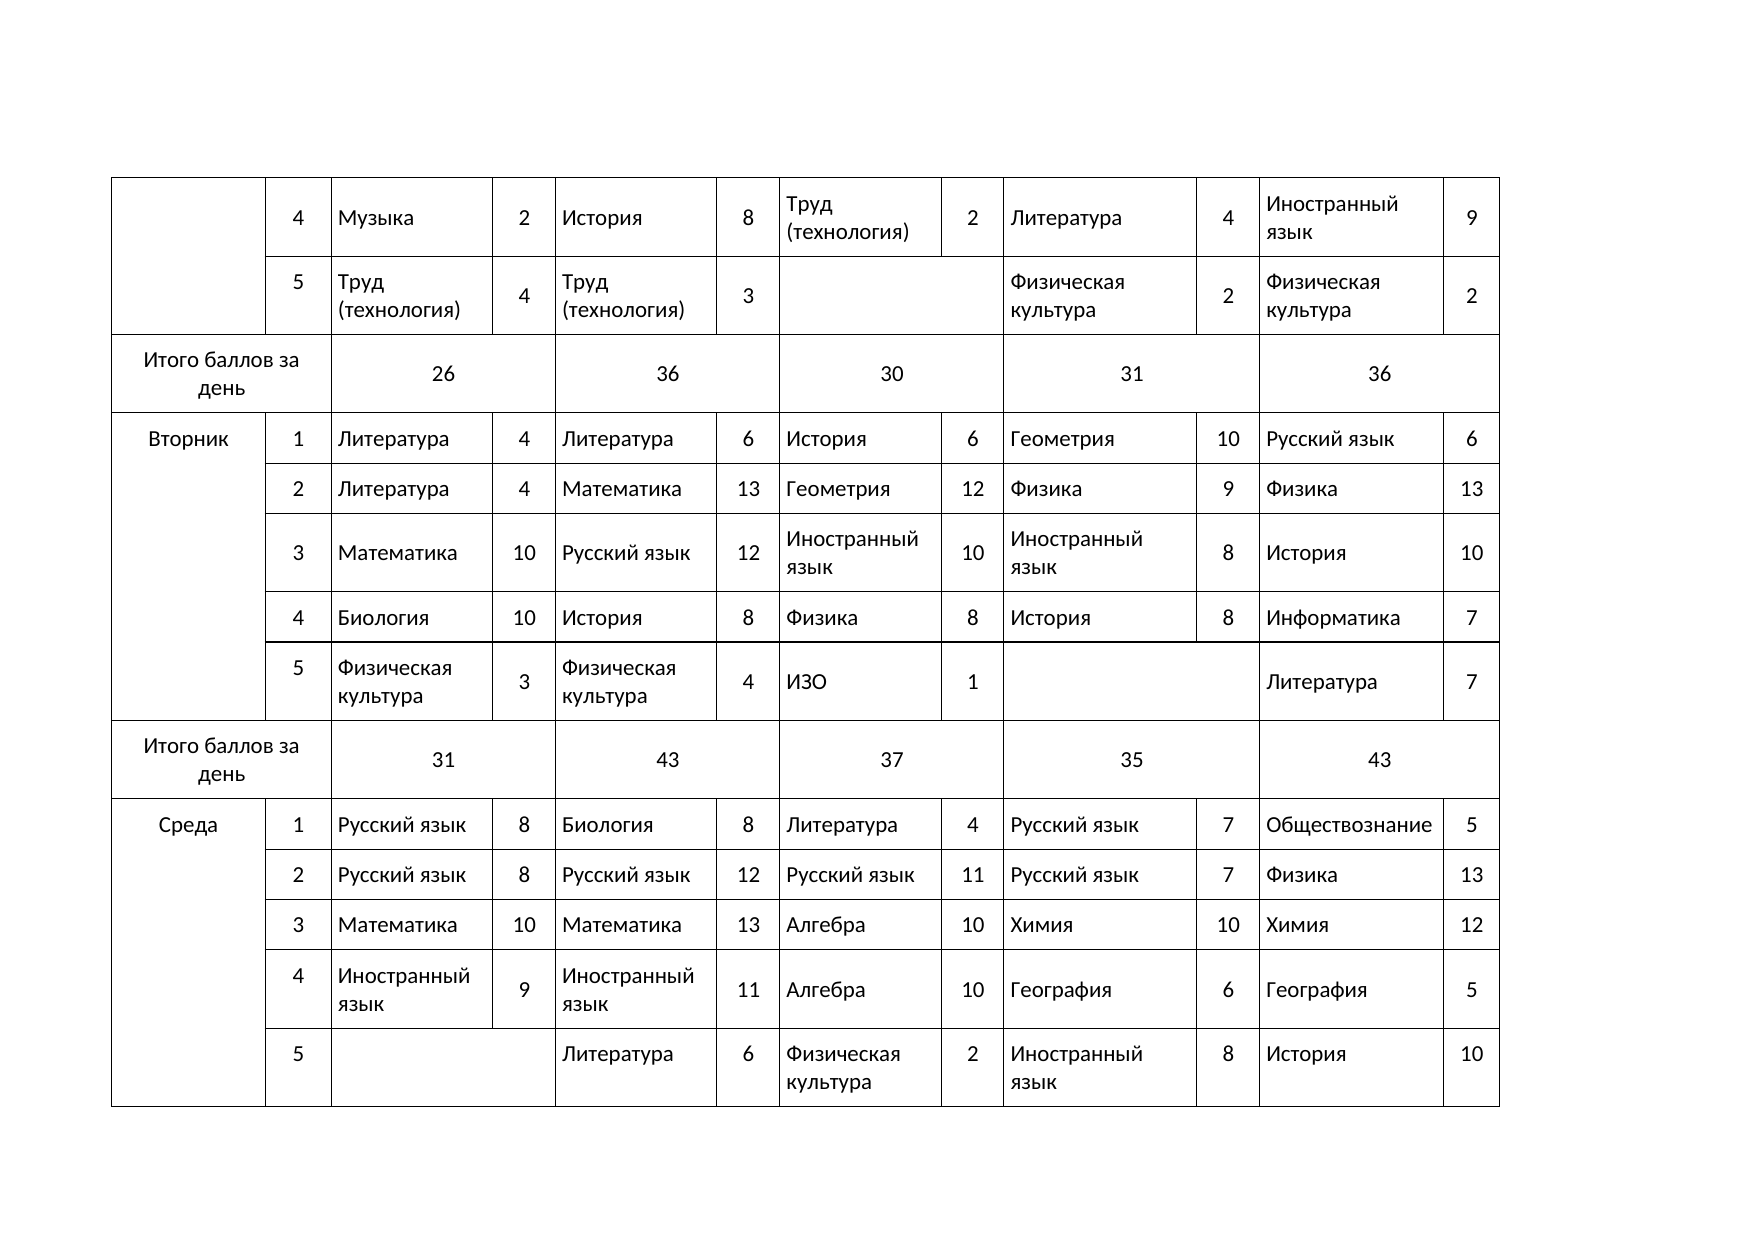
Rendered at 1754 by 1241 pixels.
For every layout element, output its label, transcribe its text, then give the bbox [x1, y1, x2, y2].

table_cell Среда [112, 799, 265, 1106]
table_cell История [1260, 1029, 1443, 1106]
table_cell 10 [1444, 1029, 1499, 1106]
table_cell Русский язык [1260, 413, 1443, 462]
table_cell 4 [266, 178, 331, 256]
table_cell 5 [1444, 950, 1499, 1027]
table_cell 3 [493, 643, 555, 720]
table_cell Труд (технология) [556, 257, 716, 334]
table_cell 30 [780, 335, 1003, 412]
table_cell ИЗО [780, 643, 941, 720]
table_cell 6 [1197, 950, 1259, 1027]
table_cell Математика [556, 464, 716, 513]
table_cell Алгебра [780, 950, 941, 1027]
table_cell Итого баллов за день [112, 335, 331, 412]
table_cell Вторник [112, 413, 265, 720]
table_cell 26 [332, 335, 555, 412]
table_cell Литература [1004, 178, 1196, 256]
table_cell Физика [1004, 464, 1196, 513]
table_cell 5 [266, 1029, 331, 1106]
table_cell Физика [1260, 850, 1443, 899]
table_cell Русский язык [556, 514, 716, 591]
table_cell 8 [493, 850, 555, 899]
table_cell 2 [942, 178, 1003, 256]
table_cell 4 [266, 592, 331, 641]
table_cell 13 [717, 900, 779, 949]
table_cell 12 [717, 514, 779, 591]
table_cell [332, 1029, 555, 1106]
table_cell 10 [493, 514, 555, 591]
table_cell 2 [266, 850, 331, 899]
table_cell 31 [1004, 335, 1259, 412]
table_cell Труд (технология) [780, 178, 941, 256]
table_cell Иностранный язык [1004, 514, 1196, 591]
table_cell Иностранный язык [556, 950, 716, 1027]
table_cell 12 [942, 464, 1003, 513]
table_cell 12 [717, 850, 779, 899]
table_cell История [1004, 592, 1196, 641]
table_cell Физическая культура [1260, 257, 1443, 334]
table_cell 6 [717, 1029, 779, 1106]
table_cell 37 [780, 721, 1003, 798]
table_cell 10 [493, 900, 555, 949]
table_cell Алгебра [780, 900, 941, 949]
table_cell 7 [1444, 592, 1499, 641]
table_cell Труд (технология) [332, 257, 492, 334]
table_cell Физическая культура [556, 643, 716, 720]
table_cell Иностранный язык [780, 514, 941, 591]
table_cell 6 [1444, 413, 1499, 462]
table_cell 4 [717, 643, 779, 720]
table_cell 13 [1444, 850, 1499, 899]
table_cell Русский язык [332, 799, 492, 848]
table_cell Математика [332, 514, 492, 591]
table_cell Литература [1260, 643, 1443, 720]
table_cell 10 [942, 950, 1003, 1027]
table_cell 10 [942, 514, 1003, 591]
table_cell История [1260, 514, 1443, 591]
table_cell 6 [942, 413, 1003, 462]
table_cell Русский язык [1004, 850, 1196, 899]
table_cell 8 [493, 799, 555, 848]
table_cell 7 [1444, 643, 1499, 720]
table_cell 31 [332, 721, 555, 798]
table_cell История [556, 178, 716, 256]
table_cell Химия [1260, 900, 1443, 949]
table_cell 5 [266, 643, 331, 720]
table_cell 10 [1444, 514, 1499, 591]
table_cell Иностранный язык [332, 950, 492, 1027]
table_cell Физическая культура [332, 643, 492, 720]
table_cell 10 [942, 900, 1003, 949]
table_cell 6 [717, 413, 779, 462]
table_cell Русский язык [332, 850, 492, 899]
table_cell 43 [1260, 721, 1499, 798]
table_cell Иностранный язык [1004, 1029, 1196, 1106]
table_cell Итого баллов за день [112, 721, 331, 798]
table_cell 7 [1197, 799, 1259, 848]
table_cell 10 [1197, 413, 1259, 462]
table_cell Литература [780, 799, 941, 848]
table_cell История [780, 413, 941, 462]
table_cell Математика [556, 900, 716, 949]
table_cell 2 [266, 464, 331, 513]
table_cell 4 [493, 413, 555, 462]
table_cell 3 [266, 900, 331, 949]
table_cell 1 [266, 799, 331, 848]
table_cell Музыка [332, 178, 492, 256]
table_cell Русский язык [780, 850, 941, 899]
table_cell 2 [1444, 257, 1499, 334]
table_cell 8 [1197, 1029, 1259, 1106]
table_cell 13 [717, 464, 779, 513]
table_cell Геометрия [1004, 413, 1196, 462]
table_cell 3 [266, 514, 331, 591]
table_cell 10 [493, 592, 555, 641]
table_cell 9 [1197, 464, 1259, 513]
table_cell Физика [1260, 464, 1443, 513]
table_cell 11 [717, 950, 779, 1027]
table_cell Биология [556, 799, 716, 848]
table_cell 43 [556, 721, 779, 798]
table_cell 5 [266, 257, 331, 334]
table_cell 12 [1444, 900, 1499, 949]
table_cell 4 [1197, 178, 1259, 256]
table_cell 4 [493, 464, 555, 513]
table_cell 3 [717, 257, 779, 334]
table_cell 1 [266, 413, 331, 462]
table_cell Математика [332, 900, 492, 949]
table_cell Химия [1004, 900, 1196, 949]
table_cell Иностранный язык [1260, 178, 1443, 256]
table_cell 36 [1260, 335, 1499, 412]
table_cell 10 [1197, 900, 1259, 949]
table_cell 2 [493, 178, 555, 256]
table_cell 36 [556, 335, 779, 412]
table_cell 8 [942, 592, 1003, 641]
table_cell Литература [556, 1029, 716, 1106]
table_cell 5 [1444, 799, 1499, 848]
table_cell 35 [1004, 721, 1259, 798]
table_cell 2 [942, 1029, 1003, 1106]
table_cell [1004, 643, 1259, 720]
table_cell 2 [1197, 257, 1259, 334]
table_cell История [556, 592, 716, 641]
table_cell Информатика [1260, 592, 1443, 641]
table_cell [780, 257, 1003, 334]
table_cell 1 [942, 643, 1003, 720]
table_cell 4 [942, 799, 1003, 848]
table_cell Русский язык [556, 850, 716, 899]
table_cell 4 [493, 257, 555, 334]
table_cell География [1004, 950, 1196, 1027]
table_cell Физическая культура [780, 1029, 941, 1106]
table_cell Литература [556, 413, 716, 462]
table_cell Физика [780, 592, 941, 641]
table_cell 8 [717, 178, 779, 256]
table_cell 13 [1444, 464, 1499, 513]
table_cell 4 [266, 950, 331, 1027]
table_cell 8 [1197, 592, 1259, 641]
table_cell 9 [493, 950, 555, 1027]
table_cell Литература [332, 464, 492, 513]
table_cell 11 [942, 850, 1003, 899]
table_cell Физическая культура [1004, 257, 1196, 334]
table_cell 8 [717, 592, 779, 641]
table_cell Обществознание [1260, 799, 1443, 848]
table_cell Русский язык [1004, 799, 1196, 848]
table_cell Биология [332, 592, 492, 641]
table_cell Геометрия [780, 464, 941, 513]
table_cell 8 [717, 799, 779, 848]
table_cell География [1260, 950, 1443, 1027]
table_cell 7 [1197, 850, 1259, 899]
table_cell 9 [1444, 178, 1499, 256]
table_cell Литература [332, 413, 492, 462]
table_cell 8 [1197, 514, 1259, 591]
